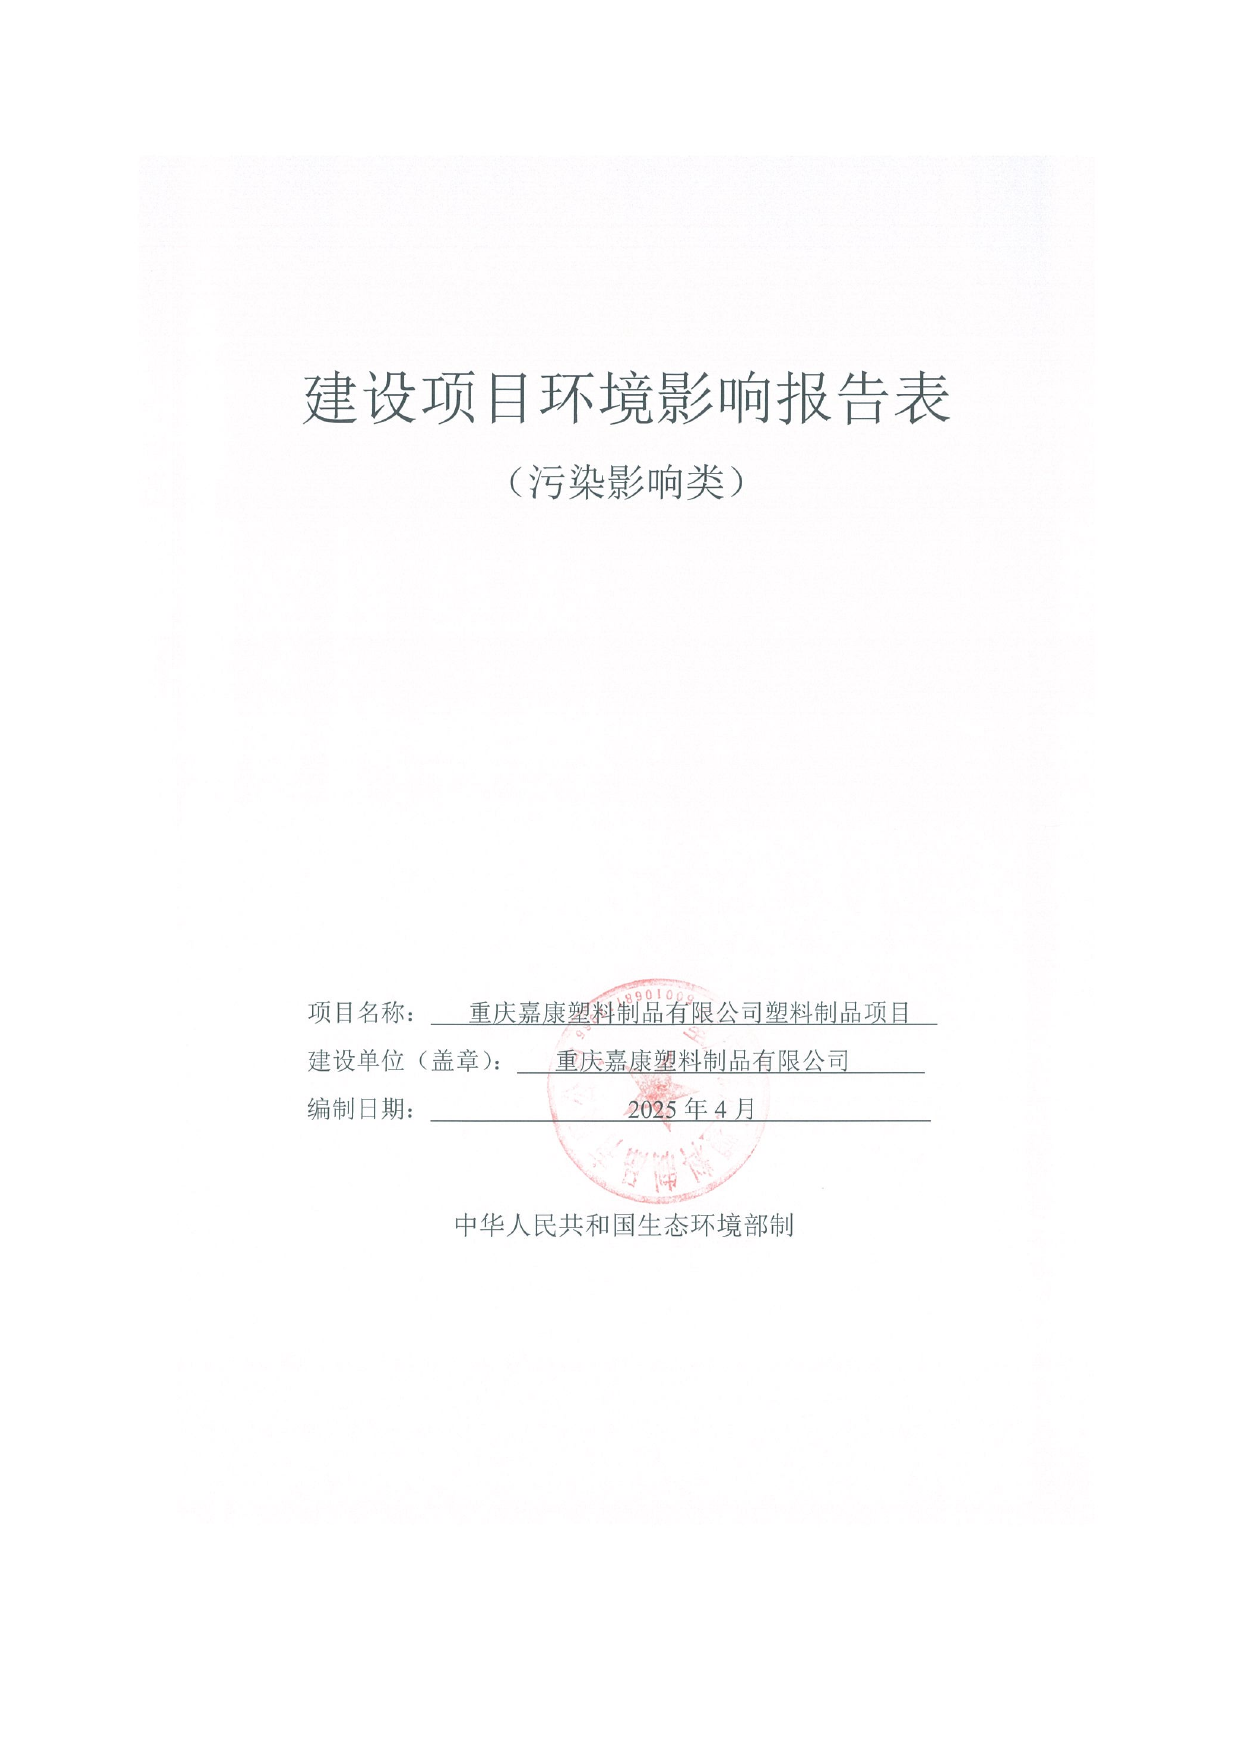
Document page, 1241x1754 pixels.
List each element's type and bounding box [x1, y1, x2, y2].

picture [129, 147, 1111, 1535]
